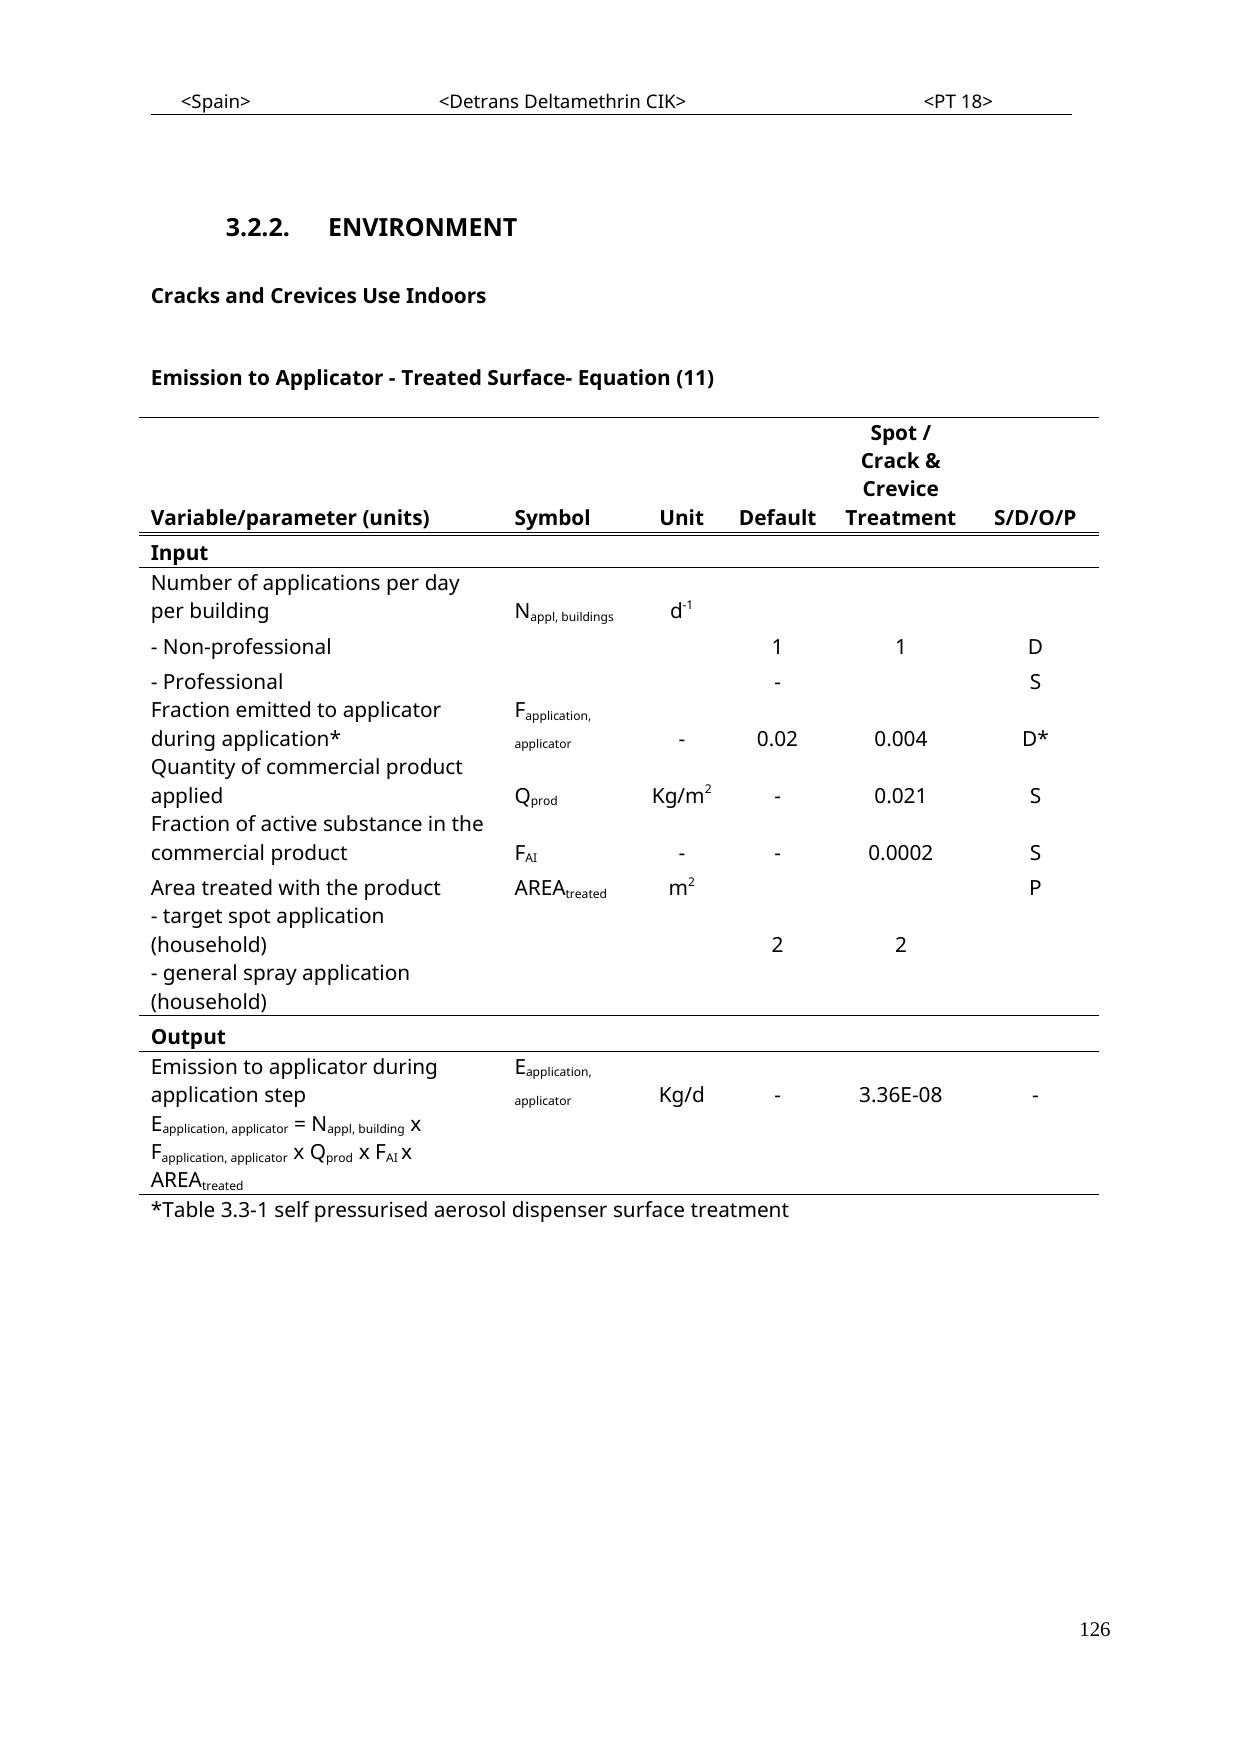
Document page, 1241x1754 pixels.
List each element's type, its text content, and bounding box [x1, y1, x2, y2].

text Cracks and Crevices Use Indoors [151, 281, 1110, 310]
subtitle ENVIRONMENT [226, 210, 1110, 244]
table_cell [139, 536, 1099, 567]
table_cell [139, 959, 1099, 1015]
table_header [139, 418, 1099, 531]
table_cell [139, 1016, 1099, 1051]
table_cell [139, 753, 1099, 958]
text Emission to Applicator - Treated Surface- Equation (11) [151, 363, 1110, 392]
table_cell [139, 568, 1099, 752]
text *Table 3.3-1 self pressurised aerosol dispenser surface treatmentCrack and Crevice and Targeted Spot Use Indoors [151, 1195, 1110, 1223]
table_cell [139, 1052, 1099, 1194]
